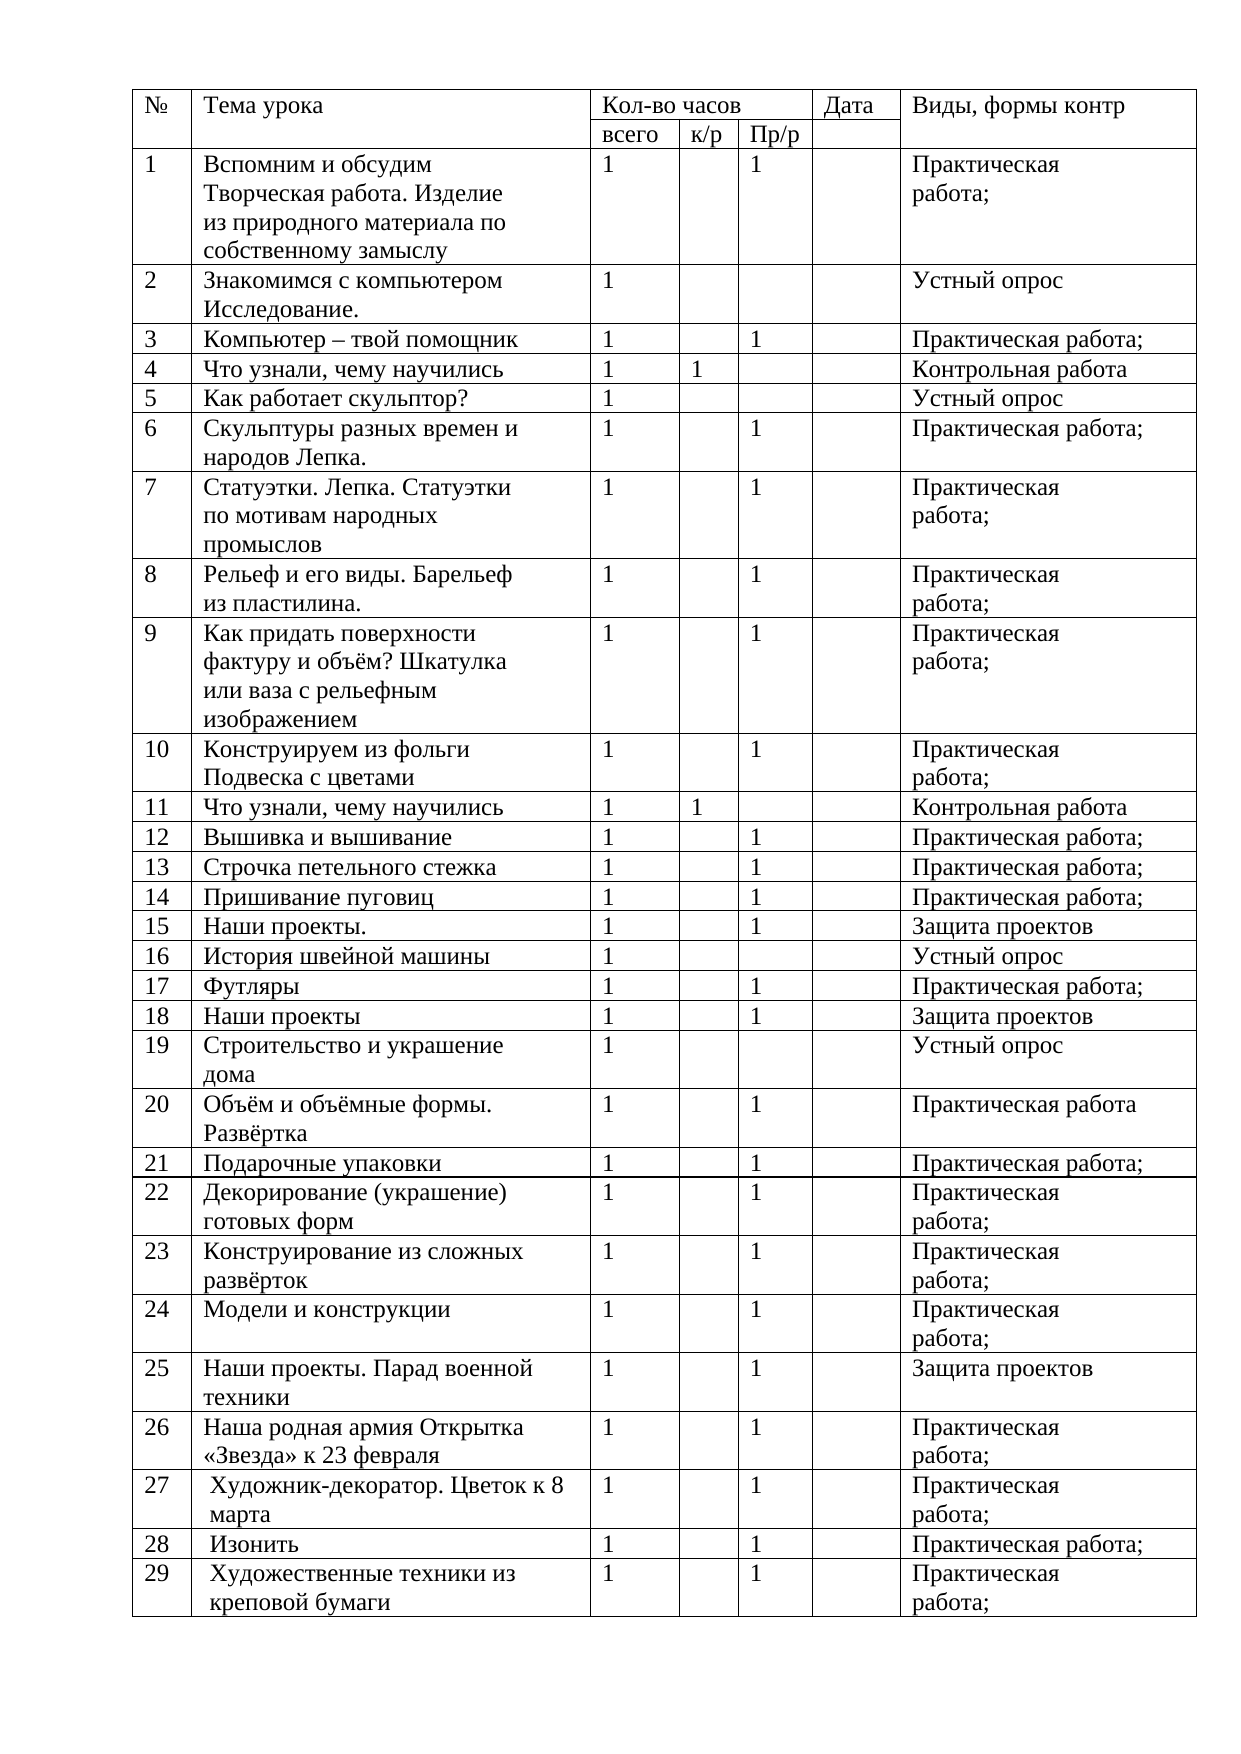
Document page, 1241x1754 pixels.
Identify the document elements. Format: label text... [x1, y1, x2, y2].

table_cell Вспомним и обсудим Творческая работа. Изделие из природного материала по собственному замыслу [192, 149, 590, 264]
table_cell [813, 822, 900, 851]
table_cell [680, 149, 738, 264]
table_cell Практическая работа; [901, 559, 1196, 617]
table_cell 1 [739, 413, 812, 471]
table_cell Конструирование из сложных развёрток [192, 1236, 590, 1293]
table_cell 1 [591, 559, 679, 617]
table_cell Практическая работа; [901, 1470, 1196, 1528]
table_cell [813, 1559, 900, 1616]
table_cell 1 [680, 354, 738, 382]
table_cell [680, 384, 738, 412]
table_cell Наши проекты. [192, 911, 590, 940]
table_cell Знакомимся с компьютером Исследование. [192, 265, 590, 323]
table_cell [680, 1559, 738, 1616]
table_cell 6 [133, 413, 191, 471]
table_cell Практическая работа; [901, 324, 1196, 353]
table_header Кол-во часов [591, 90, 812, 118]
table_cell 5 [133, 384, 191, 412]
table_cell 1 [739, 472, 812, 558]
table_cell История швейной машины [192, 941, 590, 970]
table_cell [680, 1148, 738, 1176]
table_cell [813, 324, 900, 353]
table_cell [680, 1089, 738, 1147]
table_cell 2 [133, 265, 191, 323]
table_cell 1 [591, 1559, 679, 1616]
table_cell Практическая работа; [901, 1529, 1196, 1557]
table_cell 1 [739, 559, 812, 617]
table_cell 1 [133, 149, 191, 264]
table_cell [680, 1412, 738, 1469]
table_cell 1 [591, 1148, 679, 1176]
table_cell Устный опрос [901, 941, 1196, 970]
table_cell Защита проектов [901, 1001, 1196, 1029]
table_cell 1 [739, 1089, 812, 1147]
table_cell 9 [133, 618, 191, 733]
table_cell 1 [591, 941, 679, 970]
table_cell Компьютер – твой помощник [192, 324, 590, 353]
table_cell [813, 734, 900, 791]
table_cell 1 [739, 911, 812, 940]
table_cell [680, 1178, 738, 1235]
table_cell 1 [739, 1001, 812, 1029]
table_cell Практическая работа; [901, 734, 1196, 791]
table_cell [680, 1001, 738, 1029]
table_cell 1 [591, 1031, 679, 1088]
table_cell 1 [591, 1529, 679, 1557]
table_cell Практическая работа; [901, 1148, 1196, 1176]
table_cell 1 [739, 1178, 812, 1235]
table_cell Практическая работа; [901, 618, 1196, 733]
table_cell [901, 1559, 1196, 1616]
table_cell 25 [133, 1353, 191, 1411]
table_cell Устный опрос [901, 265, 1196, 323]
table_cell [813, 1001, 900, 1029]
table_cell [813, 971, 900, 1000]
table_cell [813, 1031, 900, 1088]
table_cell [680, 911, 738, 940]
table_header Дата [813, 90, 900, 118]
table_cell 1 [739, 882, 812, 910]
table_cell [680, 734, 738, 791]
table_cell [813, 792, 900, 821]
table_cell [813, 1412, 900, 1469]
table_cell [680, 941, 738, 970]
table_cell [813, 1089, 900, 1147]
table_cell Как придать поверхности фактуру и объём? Шкатулка или ваза с рельефным изображением [192, 618, 590, 733]
table_cell [813, 911, 900, 940]
table_cell [680, 882, 738, 910]
table_cell [813, 384, 900, 412]
table_cell 1 [591, 1001, 679, 1029]
table_cell 19 [133, 1031, 191, 1088]
table_cell 1 [591, 1412, 679, 1469]
table_cell 1 [739, 149, 812, 264]
table_cell 14 [133, 882, 191, 910]
table_cell Пришивание пуговиц [192, 882, 590, 910]
table_cell Декорирование (украшение) готовых форм [192, 1178, 590, 1235]
table_cell 23 [133, 1236, 191, 1293]
table_cell 1 [591, 265, 679, 323]
table_cell 1 [591, 734, 679, 791]
table_cell 12 [133, 822, 191, 851]
table_cell 1 [591, 384, 679, 412]
table_cell 1 [739, 852, 812, 881]
table_cell 1 [591, 472, 679, 558]
table_cell Практическая работа; [901, 1412, 1196, 1469]
table_cell [680, 1295, 738, 1352]
table_cell [680, 1353, 738, 1411]
table_cell Практическая работа; [901, 149, 1196, 264]
table_cell 11 [133, 792, 191, 821]
table_cell 8 [133, 559, 191, 617]
table_cell 1 [739, 1412, 812, 1469]
table_cell 22 [133, 1178, 191, 1235]
table_cell [739, 354, 812, 382]
table_header Виды, формы контр [901, 90, 1196, 148]
table_cell [813, 1178, 900, 1235]
table_cell [813, 1295, 900, 1352]
table_cell 29 [133, 1559, 191, 1616]
table_cell 10 [133, 734, 191, 791]
table_cell Художественные техники из креповой бумаги [192, 1559, 590, 1616]
table_cell 1 [680, 792, 738, 821]
table_cell Статуэтки. Лепка. Статуэтки по мотивам народных промыслов [192, 472, 590, 558]
table_cell 1 [591, 324, 679, 353]
table_cell [680, 618, 738, 733]
table_cell 1 [739, 324, 812, 353]
table_cell [813, 882, 900, 910]
table_cell 1 [591, 1353, 679, 1411]
table_cell 1 [591, 1089, 679, 1147]
table_cell [739, 384, 812, 412]
table_cell Модели и конструкции [192, 1295, 590, 1352]
table_cell Практическая работа; [901, 971, 1196, 1000]
table_cell 1 [739, 1295, 812, 1352]
table_cell Защита проектов [901, 1353, 1196, 1411]
table_cell 1 [739, 822, 812, 851]
table_cell 26 [133, 1412, 191, 1469]
table_cell Строчка петельного стежка [192, 852, 590, 881]
table_cell Практическая работа [901, 1089, 1196, 1147]
table_cell [813, 852, 900, 881]
table_cell [680, 852, 738, 881]
table_cell [680, 472, 738, 558]
table_cell [813, 354, 900, 382]
table_cell Практическая работа; [901, 472, 1196, 558]
table_cell 1 [591, 852, 679, 881]
table_cell всего [591, 120, 679, 148]
table_cell 1 [739, 1470, 812, 1528]
table_cell Практическая работа; [901, 1236, 1196, 1293]
table_cell Изонить [192, 1529, 590, 1557]
table_cell Что узнали, чему научились [192, 792, 590, 821]
table_cell [739, 265, 812, 323]
table_cell Наши проекты [192, 1001, 590, 1029]
table_cell [680, 971, 738, 1000]
table_cell 3 [133, 324, 191, 353]
table_cell [680, 822, 738, 851]
table_cell Наши проекты. Парад военной техники [192, 1353, 590, 1411]
table_cell [813, 559, 900, 617]
table_cell Практическая работа; [901, 413, 1196, 471]
table_header № [133, 90, 191, 148]
table_cell 4 [133, 354, 191, 382]
table_cell Практическая работа; [901, 882, 1196, 910]
table_cell 1 [591, 1178, 679, 1235]
table_cell Контрольная работа [901, 792, 1196, 821]
table_cell [813, 149, 900, 264]
table_cell [680, 1470, 738, 1528]
table_cell 1 [739, 618, 812, 733]
table_cell 1 [739, 734, 812, 791]
table_cell Практическая работа; [901, 822, 1196, 851]
table_cell Практическая работа; [901, 1295, 1196, 1352]
table_cell Объём и объёмные формы. Развёртка [192, 1089, 590, 1147]
table_cell 20 [133, 1089, 191, 1147]
table_cell [813, 1236, 900, 1293]
table_cell [680, 413, 738, 471]
table_header Тема урока [192, 90, 590, 148]
table_cell 1 [591, 911, 679, 940]
table_cell 1 [591, 822, 679, 851]
table_cell Вышивка и вышивание [192, 822, 590, 851]
table_cell 27 [133, 1470, 191, 1528]
table_cell [739, 1031, 812, 1088]
table_cell 1 [739, 1148, 812, 1176]
table_cell [680, 1031, 738, 1088]
table_cell 1 [591, 1470, 679, 1528]
table_cell Скульптуры разных времен и народов Лепка. [192, 413, 590, 471]
table_cell 15 [133, 911, 191, 940]
table_cell 1 [591, 149, 679, 264]
table_cell Как работает скульптор? [192, 384, 590, 412]
table_cell Рельеф и его виды. Барельеф из пластилина. [192, 559, 590, 617]
table_cell Практическая работа; [901, 1178, 1196, 1235]
table_cell 28 [133, 1529, 191, 1557]
table_cell 1 [591, 618, 679, 733]
table_cell [813, 941, 900, 970]
table_cell 24 [133, 1295, 191, 1352]
table_cell Футляры [192, 971, 590, 1000]
table_cell Конструируем из фольги Подвеска с цветами [192, 734, 590, 791]
table_cell 1 [591, 792, 679, 821]
table_cell 7 [133, 472, 191, 558]
table_cell [680, 265, 738, 323]
table_cell [813, 413, 900, 471]
table_cell 1 [591, 354, 679, 382]
table_cell [813, 120, 900, 148]
table_cell 1 [591, 1295, 679, 1352]
table_cell Защита проектов [901, 911, 1196, 940]
table_cell 16 [133, 941, 191, 970]
table_cell Художник-декоратор. Цветок к 8 марта [192, 1470, 590, 1528]
table_cell [739, 792, 812, 821]
table_cell 1 [739, 971, 812, 1000]
table_cell 1 [739, 1236, 812, 1293]
table_cell 17 [133, 971, 191, 1000]
table_cell Строительство и украшение дома [192, 1031, 590, 1088]
table_cell 18 [133, 1001, 191, 1029]
table_cell [680, 324, 738, 353]
table_cell [680, 1529, 738, 1557]
table_cell 1 [739, 1559, 812, 1616]
table_cell [813, 618, 900, 733]
table_cell Контрольная работа [901, 354, 1196, 382]
table_cell 21 [133, 1148, 191, 1176]
table_cell 13 [133, 852, 191, 881]
table_cell Пр/р [739, 120, 812, 148]
table_cell [680, 1236, 738, 1293]
table_cell [813, 1148, 900, 1176]
table_cell к/р [680, 120, 738, 148]
table_cell Практическая работа; [901, 852, 1196, 881]
table_cell [680, 559, 738, 617]
table_cell Наша родная армия Открытка «Звезда» к 23 февраля [192, 1412, 590, 1469]
table_cell [813, 1353, 900, 1411]
table_cell Устный опрос [901, 1031, 1196, 1088]
table_cell Устный опрос [901, 384, 1196, 412]
table_cell Подарочные упаковки [192, 1148, 590, 1176]
table_cell 1 [739, 1529, 812, 1557]
table_cell [813, 265, 900, 323]
table_cell 1 [591, 413, 679, 471]
table_cell 1 [591, 971, 679, 1000]
table_cell [739, 941, 812, 970]
table_cell [813, 1470, 900, 1528]
table_cell 1 [591, 882, 679, 910]
table_cell 1 [591, 1236, 679, 1293]
table_cell [813, 1529, 900, 1557]
table_cell [813, 472, 900, 558]
table_cell 1 [739, 1353, 812, 1411]
table_cell Что узнали, чему научились [192, 354, 590, 382]
